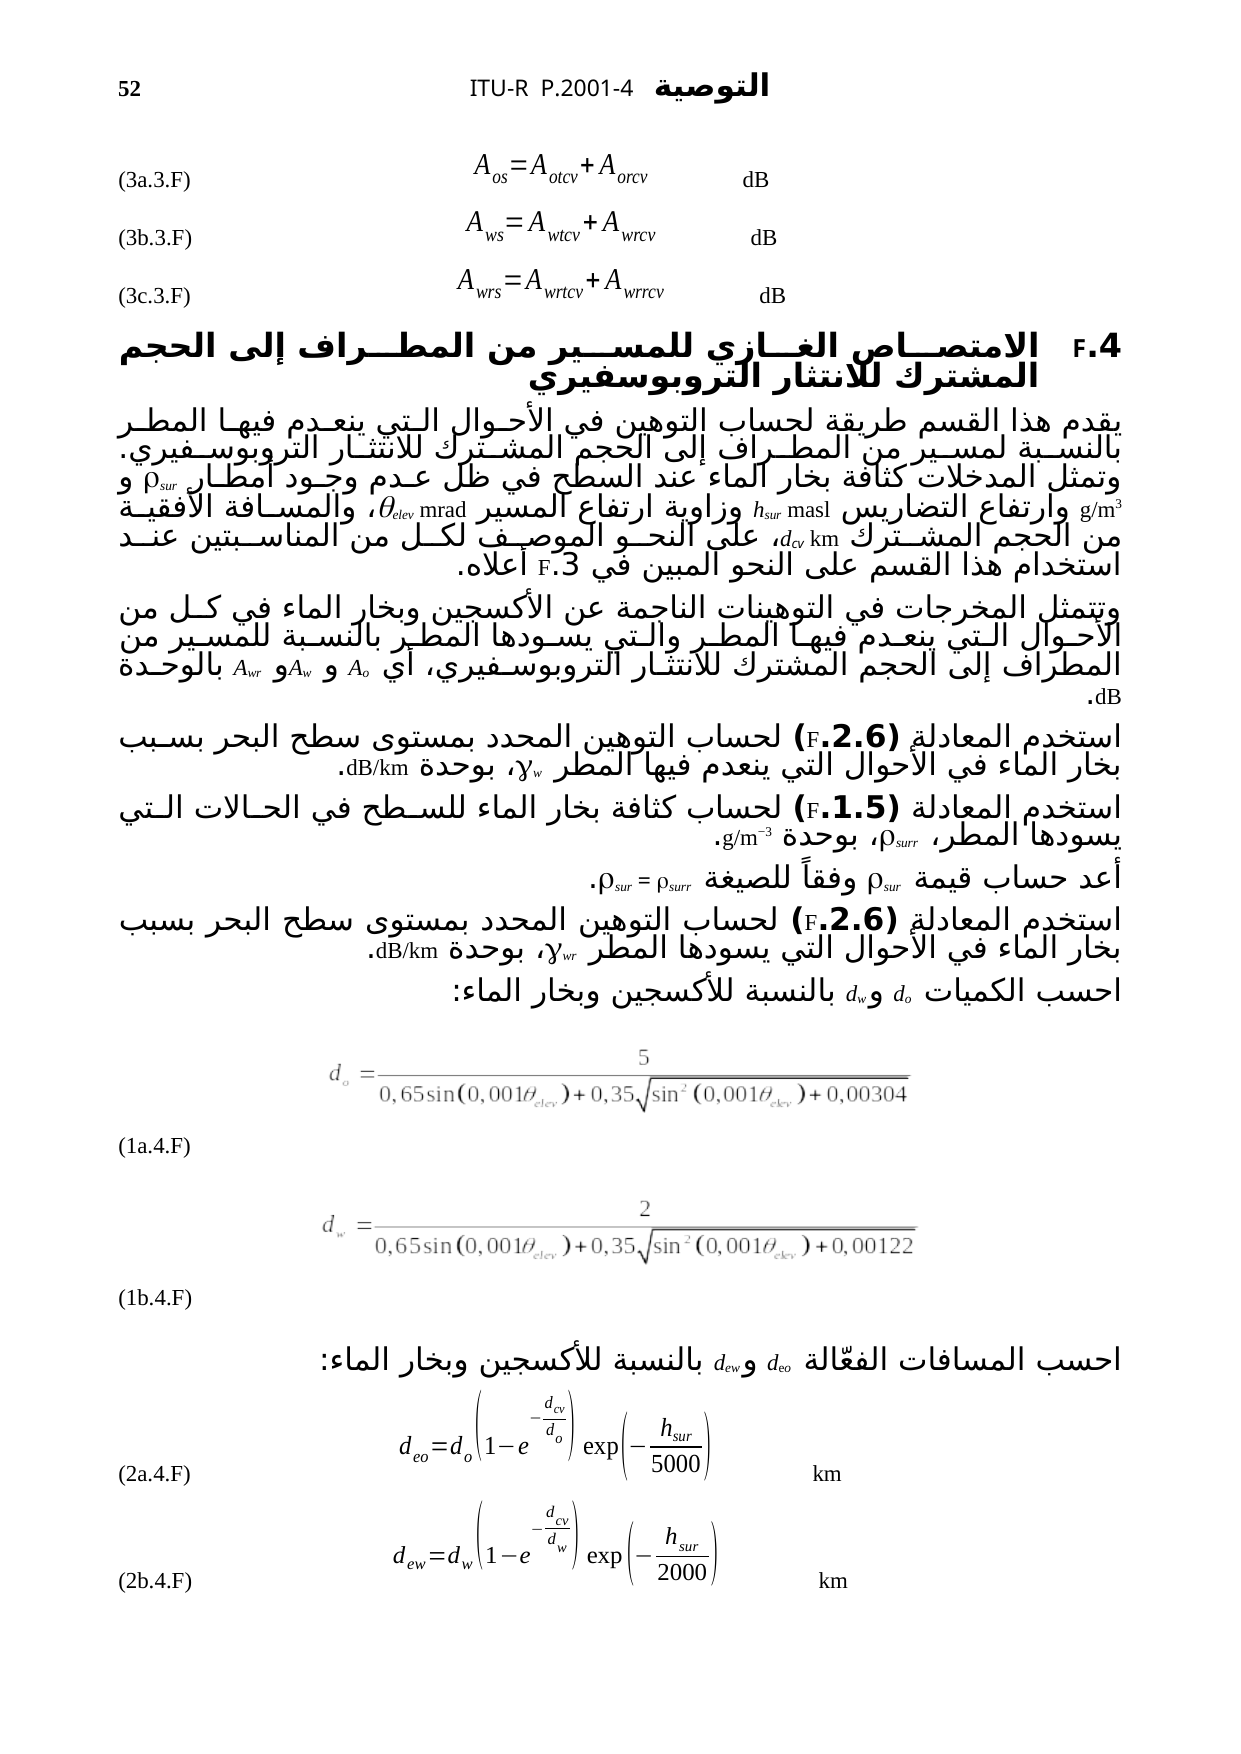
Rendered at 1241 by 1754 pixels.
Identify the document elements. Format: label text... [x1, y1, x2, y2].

text أعد حساب قيمة sur وفقاً للصيغة sur = surr. [118, 866, 1122, 895]
text يقدم هذا القسم طريقة لحساب التوهين في الأحوال التي ينعدم فيها المطر بالنسبة لمسير من المطراف إلى الحجم المشترك للانتثار التروبوسفيري. وتمثل المدخلات كثافة بخار الماء عند السطح في ظل عدم وجود أمطار sur وg/m3 وارتفاع التضاريس hsur masl وزاوية ارتفاع المسير elev mrad، والمسافة الأفقية من الحجم المشترك dcv km، على النحو الموصف لكل من المناسبتين عند استخدام هذا القسم على النحو المبين في 3.F أعلاه. [118, 408, 1122, 583]
text احسب المسافات الفعّالة deo وdew بالنسبة للأكسجين وبخار الماء: [118, 1348, 568, 1377]
text استخدم المعادلة (1.5.F) لحساب كثافة بخار الماء للسطح في الحالات التي يسودها المطر، surr، بوحدة g/m−3. [118, 795, 1122, 853]
text (2a.4.F) km [118, 1389, 1122, 1487]
text (3b.3.F) dB [118, 205, 1122, 250]
text احسب الكميات do وdw بالنسبة للأكسجين وبخار الماء: [118, 978, 703, 1007]
text استخدم المعادلة (2.6.F) لحساب التوهين المحدد بمستوى سطح البحر بسبب بخار الماء في الأحوال التي ينعدم فيها المطر w، بوحدة dB/km. [118, 724, 1122, 782]
text احسب الكميات do وdw بالنسبة للأكسجين وبخار الماء: [627, 978, 1122, 1007]
text (3c.3.F) dB [118, 263, 1122, 308]
text (2b.4.F) km [118, 1499, 1122, 1593]
text وتتمثل المخرجات في التوهينات الناجمة عن الأكسجين وبخار الماء في كل من الأحوال التي ينعدم فيها المطر والتي يسودها المطر بالنسبة للمسير من المطراف إلى الحجم المشترك للانتثار التروبوسفيري، أي Ao و Awو Awr بالوحدة dB. [118, 595, 1122, 712]
text (1b.4.F) [118, 1196, 1122, 1310]
subtitle 4.F الامتصاص الغازي للمسير من المطراف إلى الحجم المشترك للانتثار التروبوسفيري [118, 333, 1122, 395]
text احسب المسافات الفعّالة deo وdew بالنسبة للأكسجين وبخار الماء: [493, 1348, 1122, 1377]
text (3a.3.F) dB [118, 148, 1122, 193]
text استخدم المعادلة (2.6.F) لحساب التوهين المحدد بمستوى سطح البحر بسبب بخار الماء في الأحوال التي يسودها المطر wr، بوحدة dB/km. [118, 907, 1122, 965]
text (1a.4.F) [118, 1044, 1122, 1158]
